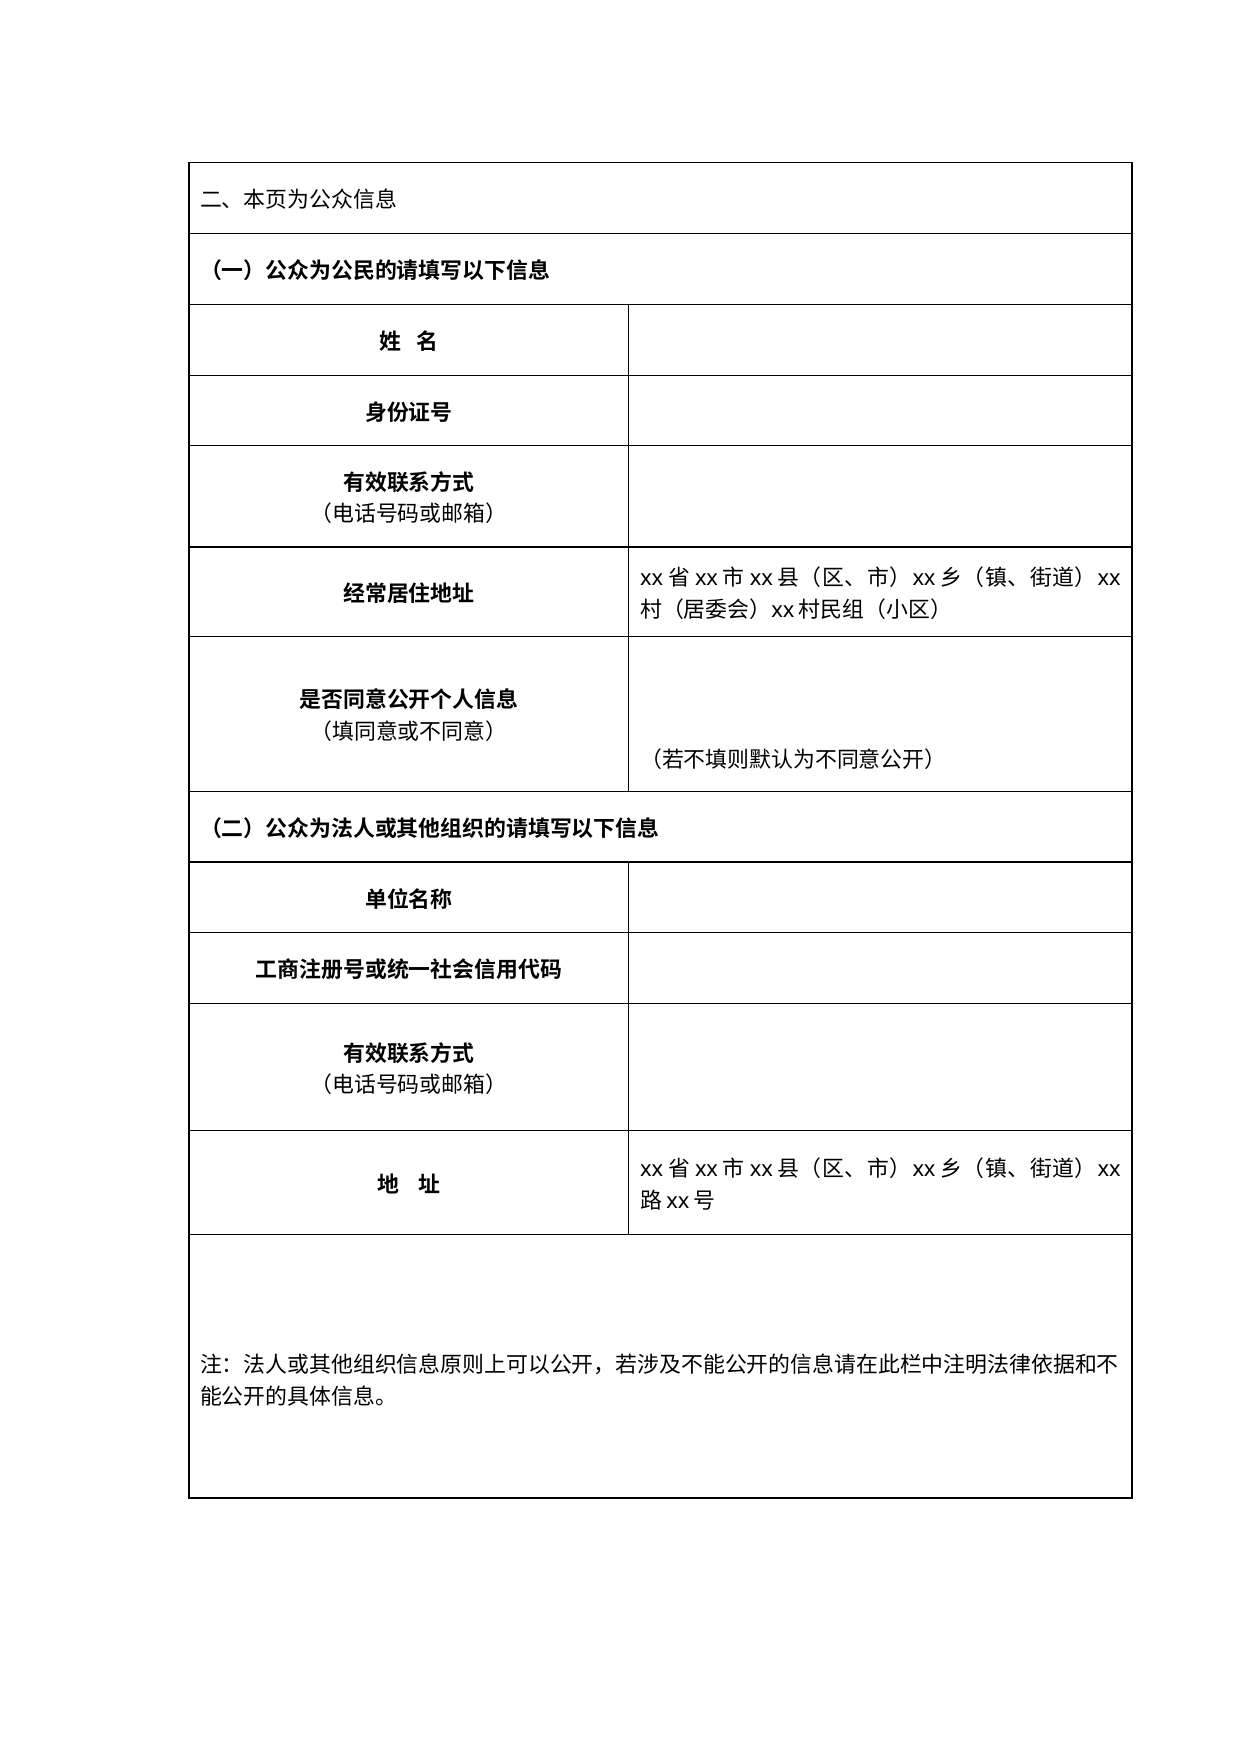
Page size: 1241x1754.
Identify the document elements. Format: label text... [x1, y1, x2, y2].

table_cell [629, 376, 1131, 445]
table_cell 工商注册号或统一社会信用代码 [190, 933, 628, 1003]
table_cell 地 址 [190, 1131, 628, 1234]
table_cell 注：法人或其他组织信息原则上可以公开，若涉及不能公开的信息请在此栏中注明法律依据和不能公开的具体信息。 [190, 1235, 1131, 1497]
table_cell 身份证号 [190, 376, 628, 445]
table_cell 姓 名 [190, 305, 628, 374]
table_cell 有效联系方式 （电话号码或邮箱） [190, 1004, 628, 1130]
table_cell xx省xx市xx县（区、市）xx乡（镇、街道）xx路xx号 [629, 1131, 1131, 1234]
table_cell [629, 863, 1131, 932]
table_cell 有效联系方式 （电话号码或邮箱） [190, 446, 628, 546]
table_cell 二、本页为公众信息 [190, 163, 1131, 233]
table_cell xx省xx市xx县（区、市）xx乡（镇、街道）xx村（居委会）xx村民组（小区） [629, 548, 1131, 636]
table_cell [629, 1004, 1131, 1130]
table_cell 是否同意公开个人信息 （填同意或不同意） [190, 637, 628, 791]
table_cell 单位名称 [190, 863, 628, 932]
table_cell （一）公众为公民的请填写以下信息 [190, 234, 1131, 304]
table_cell [629, 933, 1131, 1003]
table_cell （若不填则默认为不同意公开） [629, 637, 1131, 791]
table_cell 经常居住地址 [190, 548, 628, 636]
table_cell [629, 446, 1131, 546]
table_cell （二）公众为法人或其他组织的请填写以下信息 [190, 792, 1131, 861]
table_cell [629, 305, 1131, 374]
